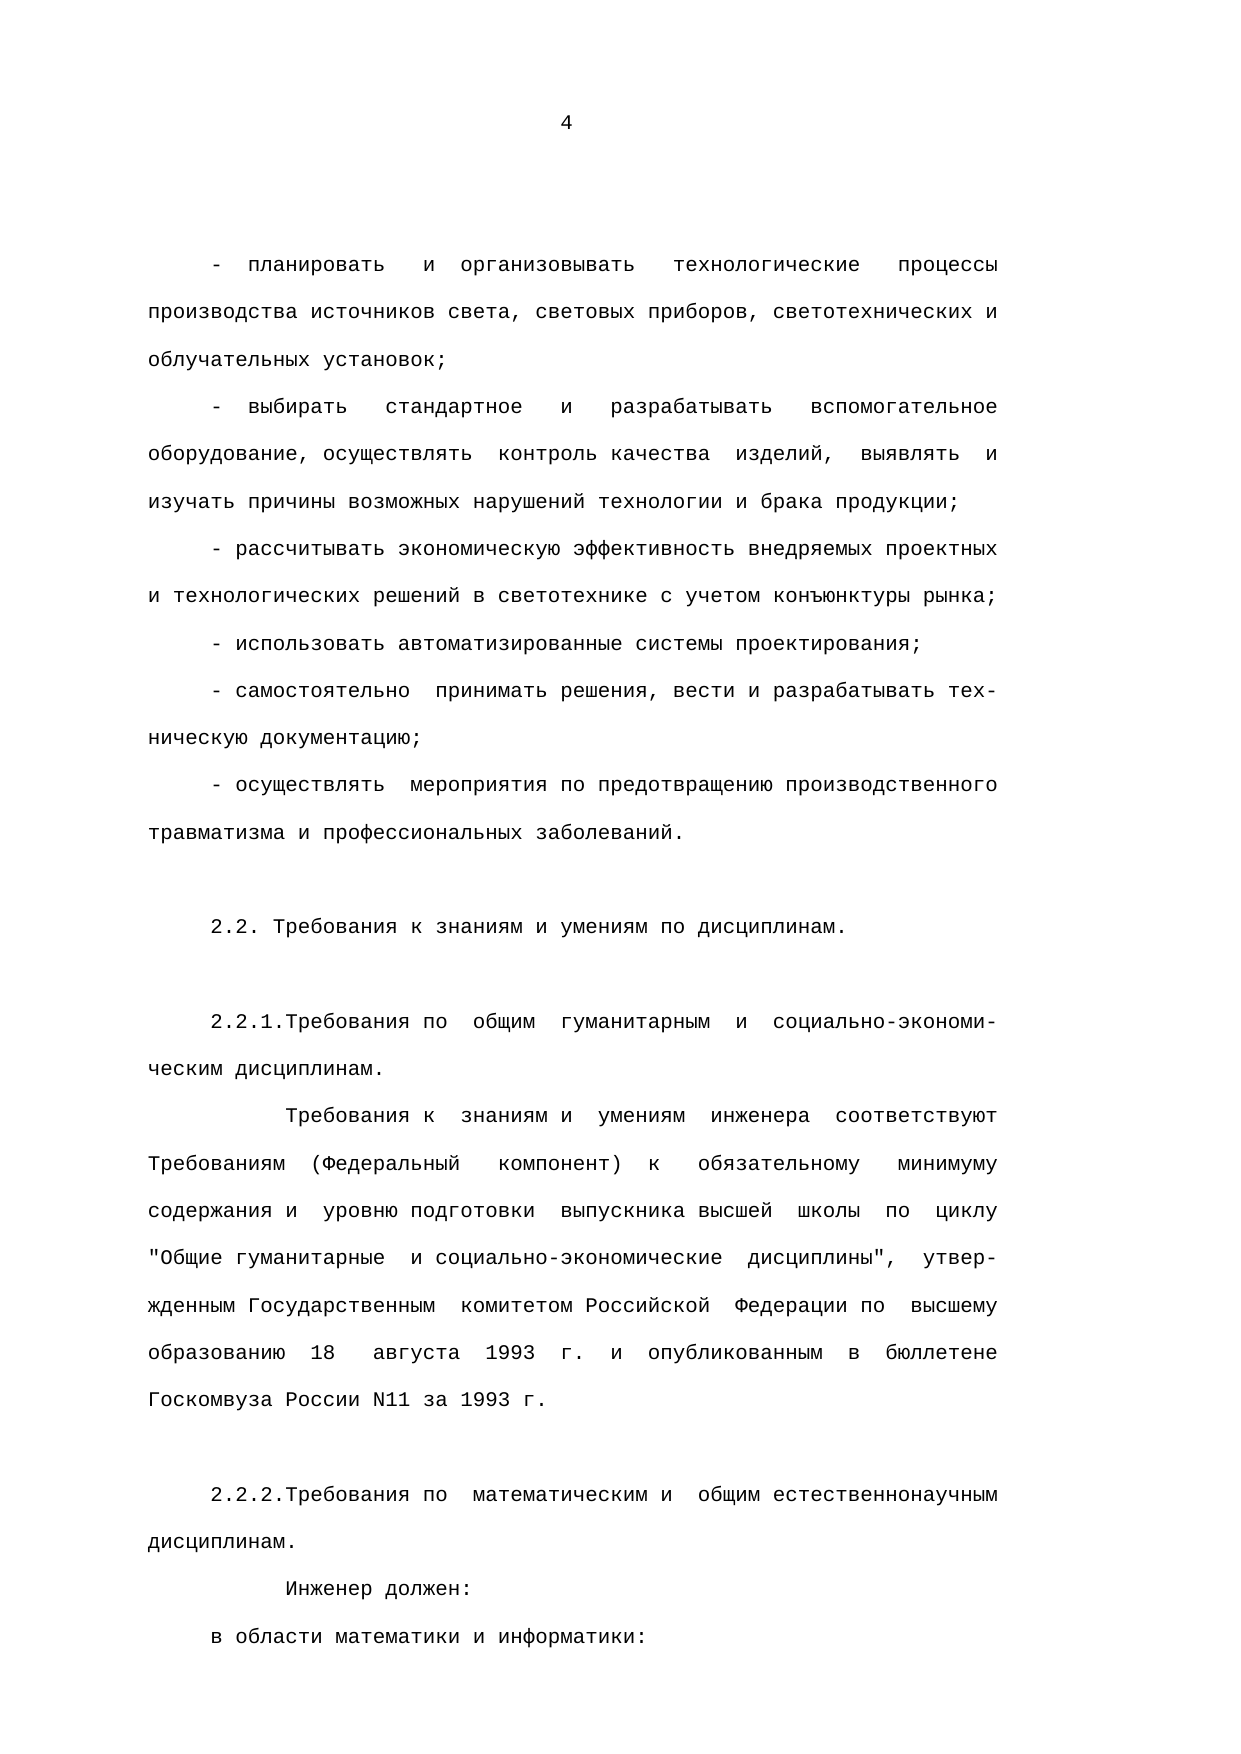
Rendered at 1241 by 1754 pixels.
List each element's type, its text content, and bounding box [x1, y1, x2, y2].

text - самостоятельно принимать решения, вести и разрабатывать тех- [148, 680, 1152, 703]
text изучать причины возможных нарушений технологии и брака продукции; [148, 491, 1152, 514]
text Требованиям (Федеральный компонент) к обязательному минимуму [148, 1153, 1152, 1176]
text жденным Государственным комитетом Российской Федерации по высшему [148, 1294, 1152, 1318]
text Инженер должен: [148, 1578, 1152, 1602]
text ческим дисциплинам. [148, 1058, 1152, 1082]
text 2.2. Требования к знаниям и умениям по дисциплинам. [148, 916, 1152, 940]
text - выбирать стандартное и разрабатывать вспомогательное [148, 396, 1152, 420]
text и технологических решений в светотехнике с учетом конъюнктуры рынка; [148, 585, 1152, 609]
text облучательных установок; [148, 349, 1152, 372]
text Требования к знаниям и умениям инженера соответствуют [148, 1105, 1152, 1129]
text дисциплинам. [148, 1531, 1152, 1555]
text Госкомвуза России N11 за 1993 г. [148, 1389, 1152, 1413]
text - планировать и организовывать технологические процессы [148, 254, 1152, 278]
text - осуществлять мероприятия по предотвращению производственного [148, 774, 1152, 798]
text 2.2.1.Требования по общим гуманитарным и социально-экономи- [148, 1011, 1152, 1034]
text производства источников света, световых приборов, светотехнических и [148, 301, 1152, 325]
text оборудование, осуществлять контроль качества изделий, выявлять и [148, 443, 1152, 467]
text ническую документацию; [148, 727, 1152, 751]
text - использовать автоматизированные системы проектирования; [148, 632, 1152, 656]
text в области математики и информатики: [148, 1626, 1152, 1649]
text 4 [148, 112, 1152, 136]
text травматизма и профессиональных заболеваний. [148, 822, 1152, 845]
text образованию 18 августа 1993 г. и опубликованным в бюллетене [148, 1342, 1152, 1366]
text содержания и уровню подготовки выпускника высшей школы по циклу [148, 1200, 1152, 1224]
text - рассчитывать экономическую эффективность внедряемых проектных [148, 538, 1152, 562]
text "Общие гуманитарные и социально-экономические дисциплины", утвер- [148, 1247, 1152, 1271]
text 2.2.2.Требования по математическим и общим естественнонаучным [148, 1484, 1152, 1507]
